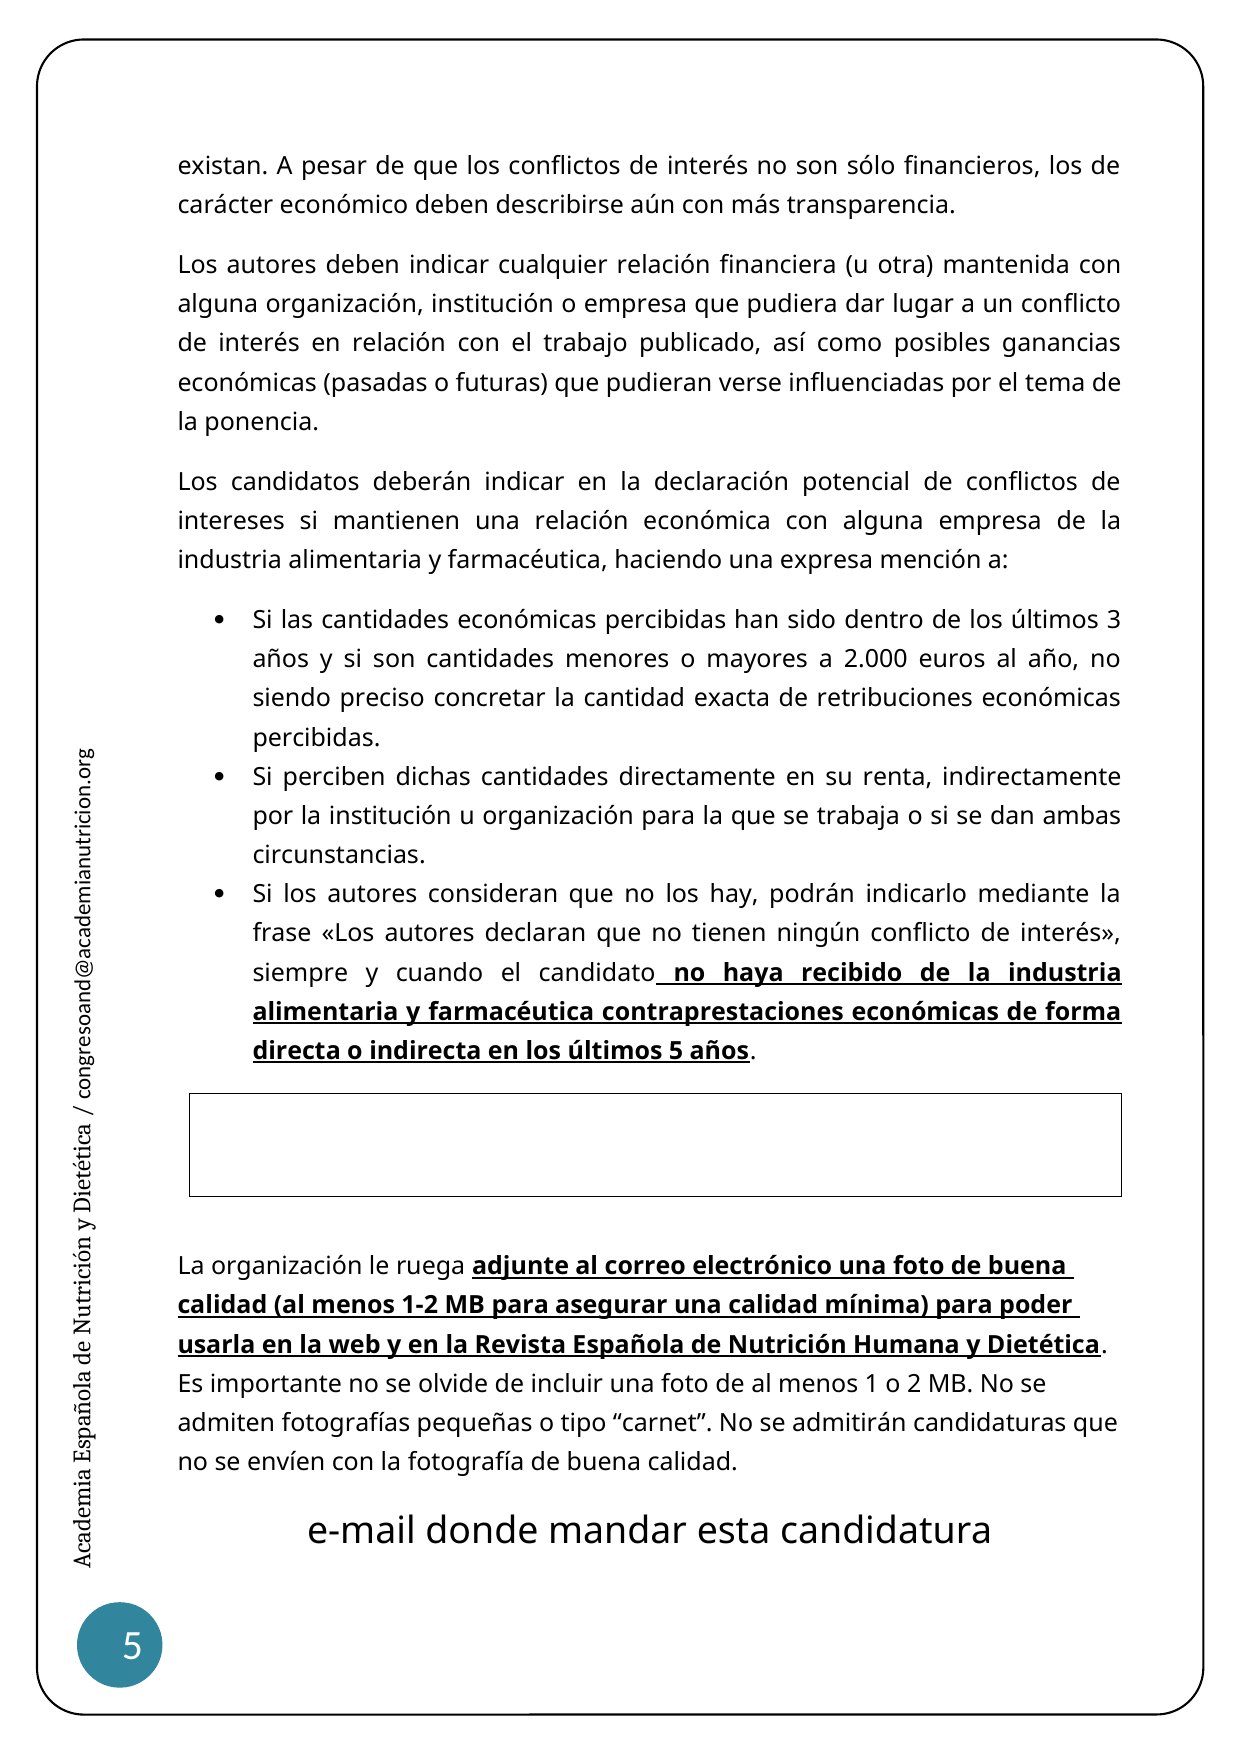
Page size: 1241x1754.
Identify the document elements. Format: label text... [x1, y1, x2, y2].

list Si perciben dichas cantidades directamente en su renta, indirectamente por la institución u organización para la que se trabaja o si se dan ambas circunstancias. [215, 758, 1122, 871]
list Si los autores consideran que no los hay, podrán indicarlo mediante la frase «Los autores declaran que no tienen ningún conflicto de interés», siempre y cuando el candidato no haya recibido de la industria alimentaria y farmacéutica contraprestaciones económicas de forma directa o indirecta en los últimos 5 años. [215, 876, 1122, 1067]
text Los autores deben indicar cualquier relación financiera (u otra) mantenida con alguna organización, institución o empresa que pudiera dar lugar a un conflicto de interés en relación con el trabajo publicado, así como posibles ganancias económicas (pasadas o futuras) que pudieran verse influenciadas por el tema de la ponencia. [177, 247, 1122, 437]
text La organización le ruega adjunte al correo electrónico una foto de buena calidad (al menos 1-2 MB para asegurar una calidad mínima) para poder usarla en la web y en la Revista Española de Nutrición Humana y Dietética. Es importante no se olvide de incluir una foto de al menos 1 o 2 MB. No se admiten fotografías pequeñas o tipo “carnet”. No se admitirán candidaturas que no se envíen con la fotografía de buena calidad. [177, 1248, 1122, 1478]
list Si las cantidades económicas percibidas han sido dentro de los últimos 3 años y si son cantidades menores o mayores a 2.000 euros al año, no siendo preciso concretar la cantidad exacta de retribuciones económicas percibidas. [215, 602, 1122, 753]
table_header [190, 1094, 1121, 1196]
text e-mail donde mandar esta candidatura [177, 1504, 1122, 1555]
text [177, 148, 1122, 221]
text Los candidatos deberán indicar en la declaración potencial de conflictos de intereses si mantienen una relación económica con alguna empresa de la industria alimentaria y farmacéutica, haciendo una expresa mención a: [177, 463, 1122, 576]
